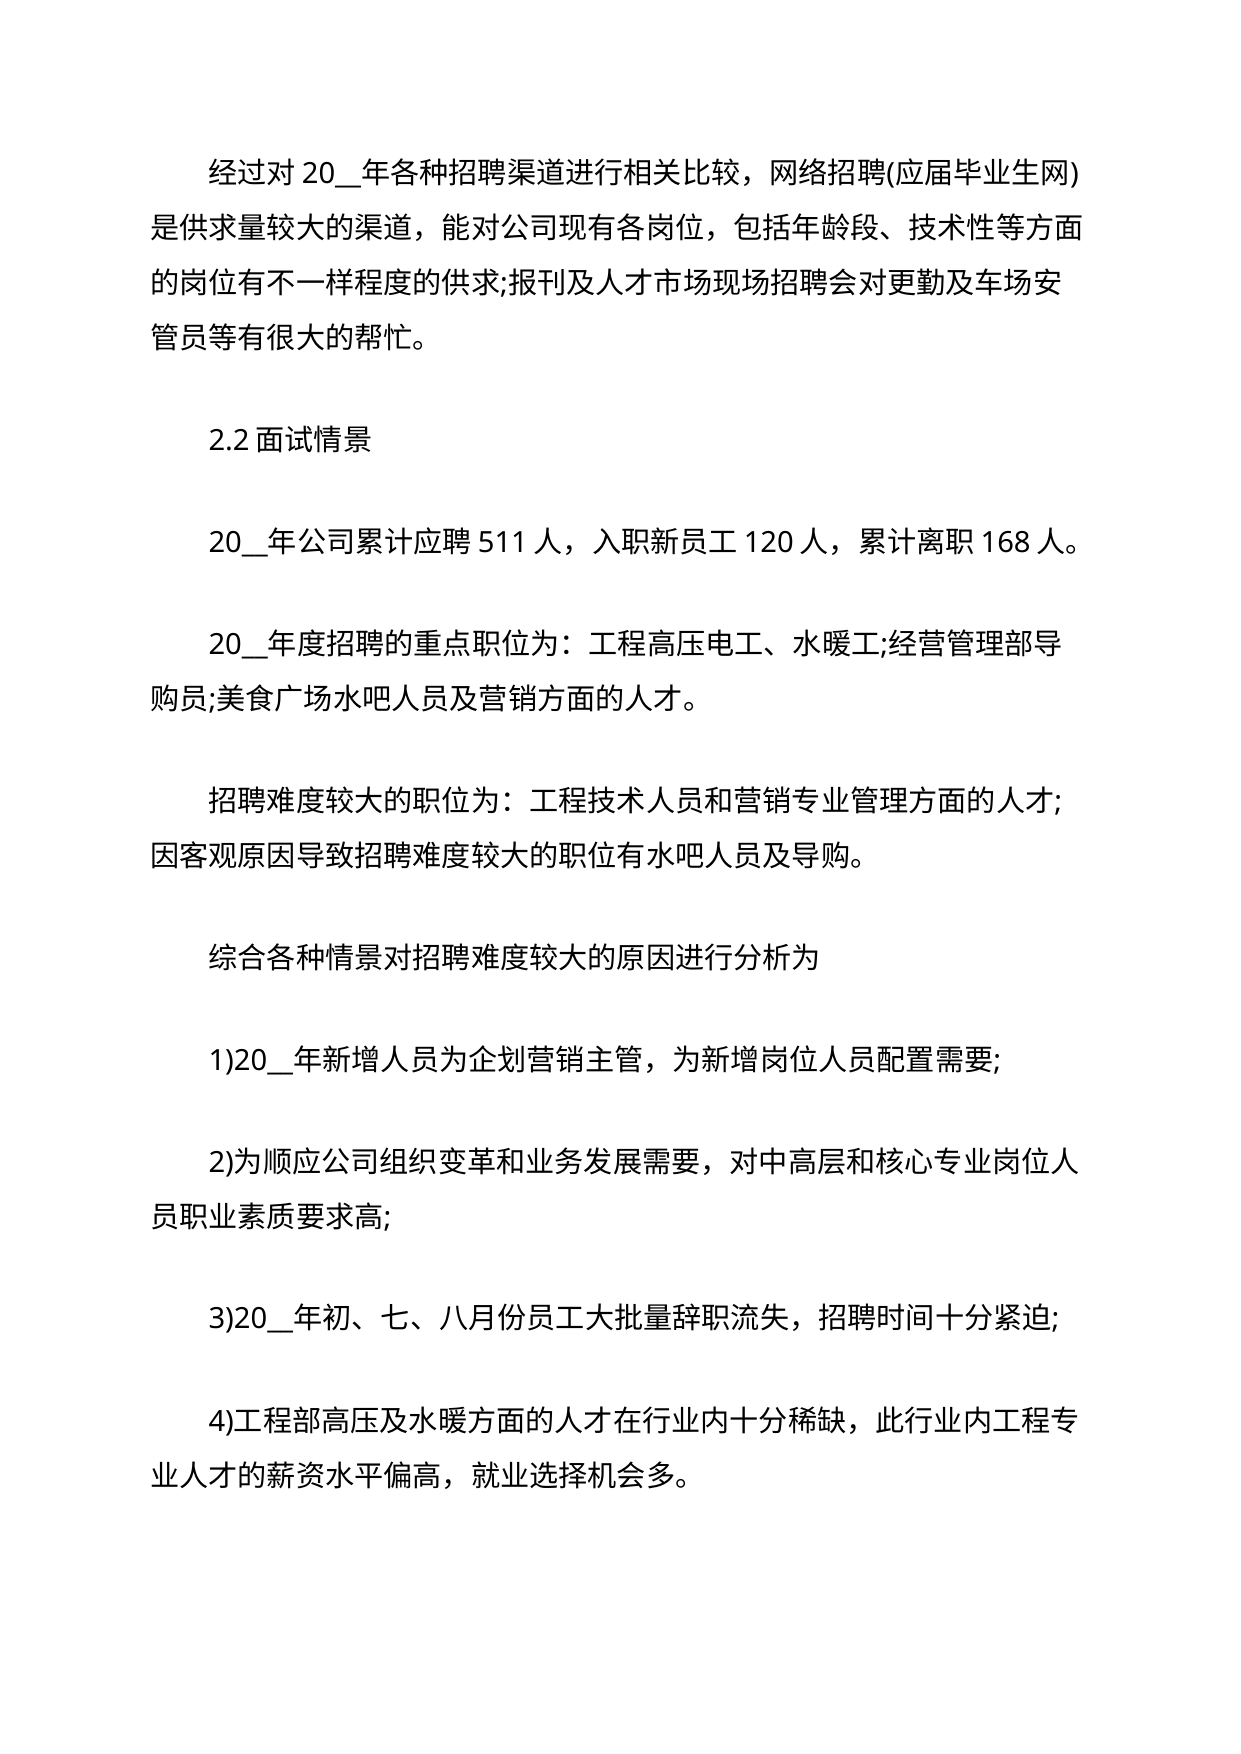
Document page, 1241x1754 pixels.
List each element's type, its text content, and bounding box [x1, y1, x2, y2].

text 3)20__年初、七、八月份员工大批量辞职流失，招聘时间十分紧迫; [150, 1295, 1090, 1337]
text 1)20__年新增人员为企划营销主管，为新增岗位人员配置需要; [150, 1036, 1090, 1078]
text 经过对20__年各种招聘渠道进行相关比较，网络招聘(应届毕业生网)是供求量较大的渠道，能对公司现有各岗位，包括年龄段、技术性等方面的岗位有不一样程度的供求;报刊及人才市场现场招聘会对更勤及车场安管员等有很大的帮忙。 [150, 150, 1090, 357]
text 综合各种情景对招聘难度较大的原因进行分析为 [150, 934, 1090, 977]
text 2)为顺应公司组织变革和业务发展需要，对中高层和核心专业岗位人员职业素质要求高; [150, 1138, 1090, 1236]
text 2.2面试情景 [150, 417, 1090, 459]
text 20__年公司累计应聘511人，入职新员工120人，累计离职168人。 [150, 519, 1090, 561]
text 20__年度招聘的重点职位为：工程高压电工、水暖工;经营管理部导购员;美食广场水吧人员及营销方面的人才。 [150, 621, 1090, 718]
text 招聘难度较大的职位为：工程技术人员和营销专业管理方面的人才;因客观原因导致招聘难度较大的职位有水吧人员及导购。 [150, 778, 1090, 875]
text 4)工程部高压及水暖方面的人才在行业内十分稀缺，此行业内工程专业人才的薪资水平偏高，就业选择机会多。 [150, 1397, 1090, 1494]
